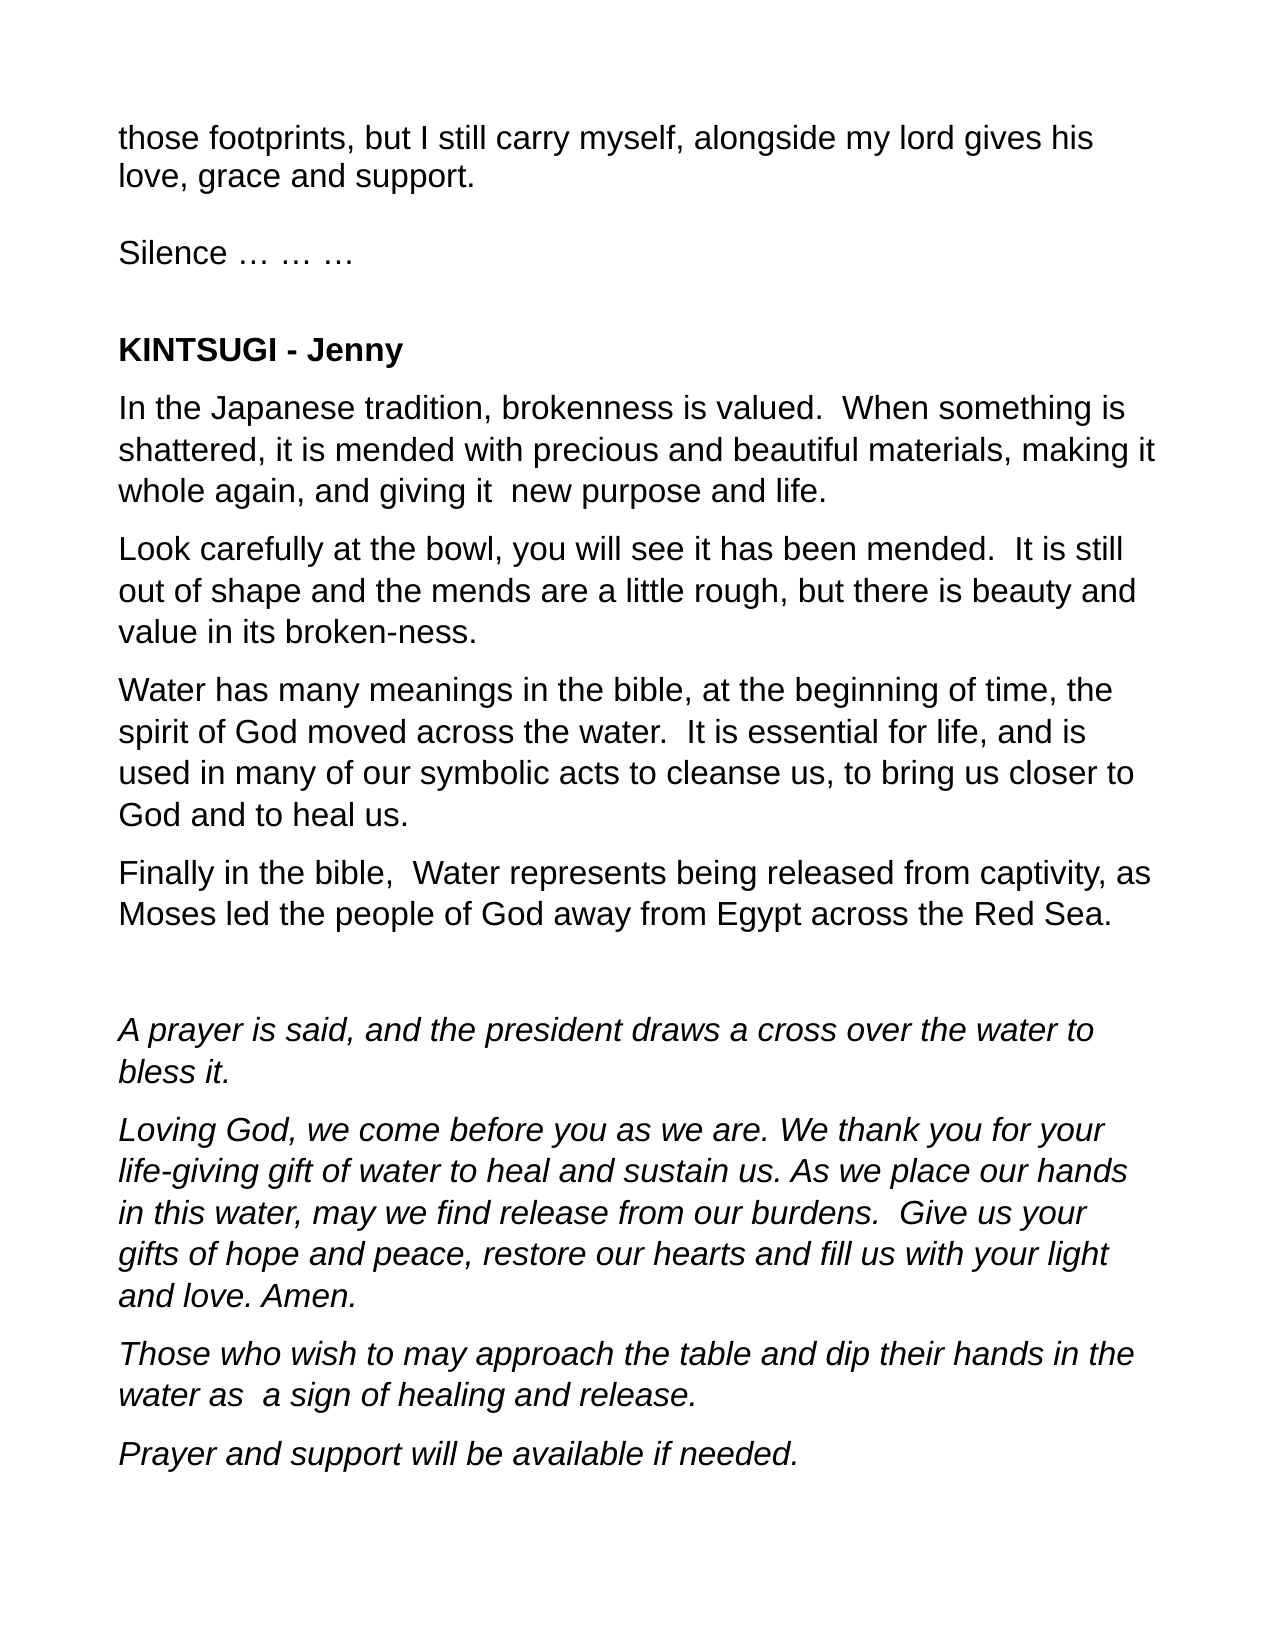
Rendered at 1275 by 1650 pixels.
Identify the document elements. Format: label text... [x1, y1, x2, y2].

text KINTSUGI - Jenny [118, 330, 1157, 368]
text Loving God, we come before you as we are. We thank you for your life-giving gift of water to heal and sustain us. As we place our hands in this water, may we find release from our burdens. Give us your gifts of hope and peace, restore our hearts and fill us with your light and love. Amen. [118, 1110, 1157, 1314]
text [118, 118, 1157, 195]
text Finally in the bible, Water represents being released from captivity, as Moses led the people of God away from Egypt across the Red Sea. [118, 853, 1157, 933]
text Silence … … … [118, 233, 1157, 272]
text In the Japanese tradition, brokenness is valued. When something is shattered, it is mended with precious and beautiful materials, making it whole again, and giving it new purpose and life. [118, 388, 1157, 509]
text Water has many meanings in the bible, at the beginning of time, the spirit of God moved across the water. It is essential for life, and is used in many of our symbolic acts to cleanse us, to bring us closer to God and to heal us. [118, 670, 1157, 833]
text Prayer and support will be available if needed. [118, 1433, 1157, 1472]
text Look carefully at the bowl, you will see it has been mended. It is still out of shape and the mends are a little rough, but there is beauty and value in its broken-ness. [118, 529, 1157, 651]
text A prayer is said, and the president draws a cross over the water to bless it. [118, 1010, 1157, 1090]
text Those who wish to may approach the table and dip their hands in the water as a sign of healing and release. [118, 1334, 1157, 1414]
